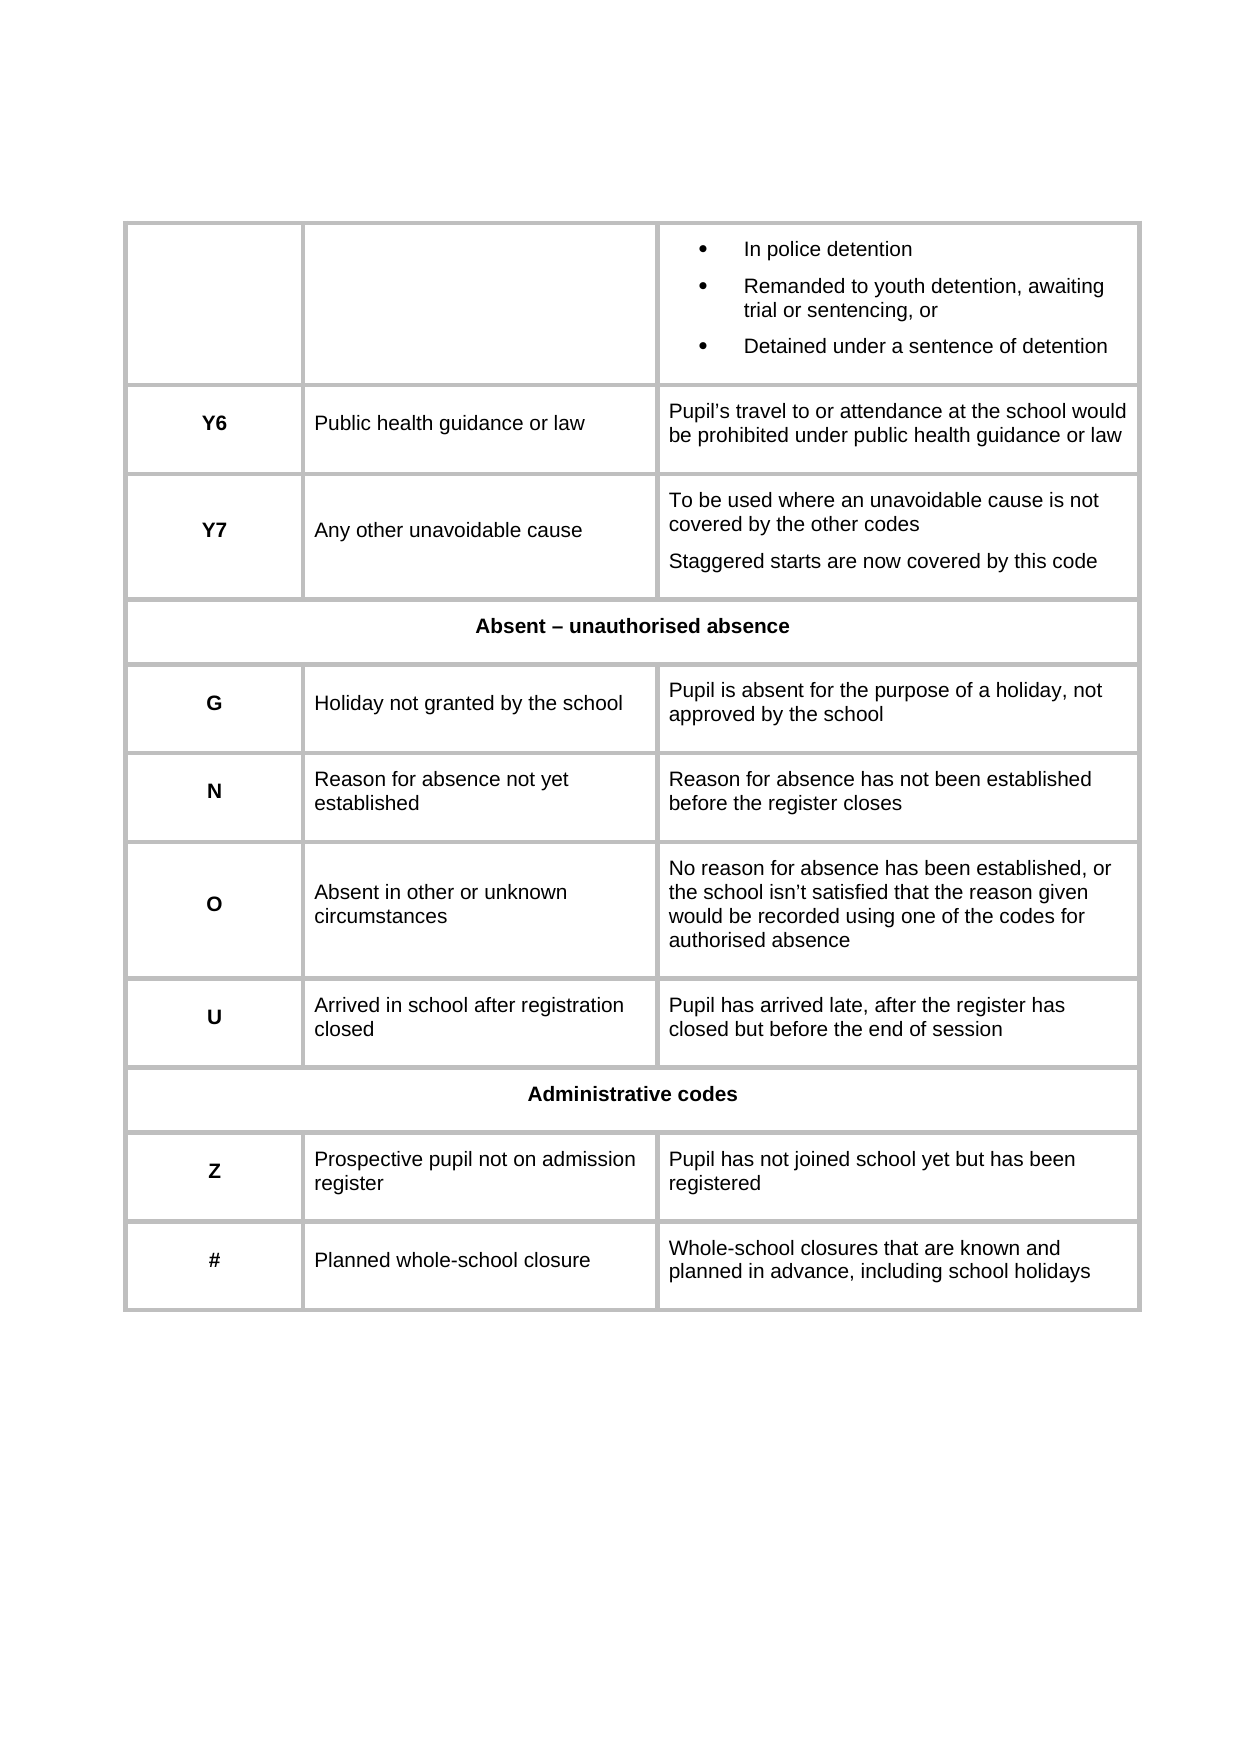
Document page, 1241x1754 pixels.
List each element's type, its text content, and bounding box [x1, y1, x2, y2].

table_cell Arrived in school after registration closed [305, 981, 655, 1065]
table_cell Y5 [128, 225, 301, 383]
table_cell Whole-school closures that are known and planned in advance, including school holidays [660, 1224, 1137, 1308]
table_cell # [128, 1224, 301, 1308]
table_cell Public health guidance or law [305, 387, 655, 472]
table_cell Any other unavoidable cause [305, 476, 655, 597]
table_cell Absent – unauthorised absence [128, 602, 1137, 662]
table_cell Reason for absence has not been established before the register closes [660, 755, 1137, 839]
table_cell Y7 [128, 476, 301, 597]
table_cell Holiday not granted by the school [305, 667, 655, 751]
table_cell Pupil has not joined school yet but has been registered [660, 1135, 1137, 1219]
table_cell N [128, 755, 301, 839]
table_cell Pupil is absent for the purpose of a holiday, not approved by the school [660, 667, 1137, 751]
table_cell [305, 225, 655, 383]
table_cell Pupil’s travel to or attendance at the school would be prohibited under public health guidance or law [660, 387, 1137, 472]
table_cell Reason for absence not yet established [305, 755, 655, 839]
table_cell O [128, 844, 301, 976]
table_cell G [128, 667, 301, 751]
table_cell Prospective pupil not on admission register [305, 1135, 655, 1219]
table_cell U [128, 981, 301, 1065]
table_cell Absent in other or unknown circumstances [305, 844, 655, 976]
table_cell To be used where an unavoidable cause is not covered by the other codes Staggered starts are now covered by this code [660, 476, 1137, 597]
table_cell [660, 225, 1137, 383]
table_cell Planned whole-school closure [305, 1224, 655, 1308]
table_cell Z [128, 1135, 301, 1219]
table_cell Administrative codes [128, 1070, 1137, 1130]
table_cell Y6 [128, 387, 301, 472]
table_cell Pupil has arrived late, after the register has closed but before the end of session [660, 981, 1137, 1065]
table_cell No reason for absence has been established, or the school isn’t satisfied that the reason given would be recorded using one of the codes for authorised absence [660, 844, 1137, 976]
